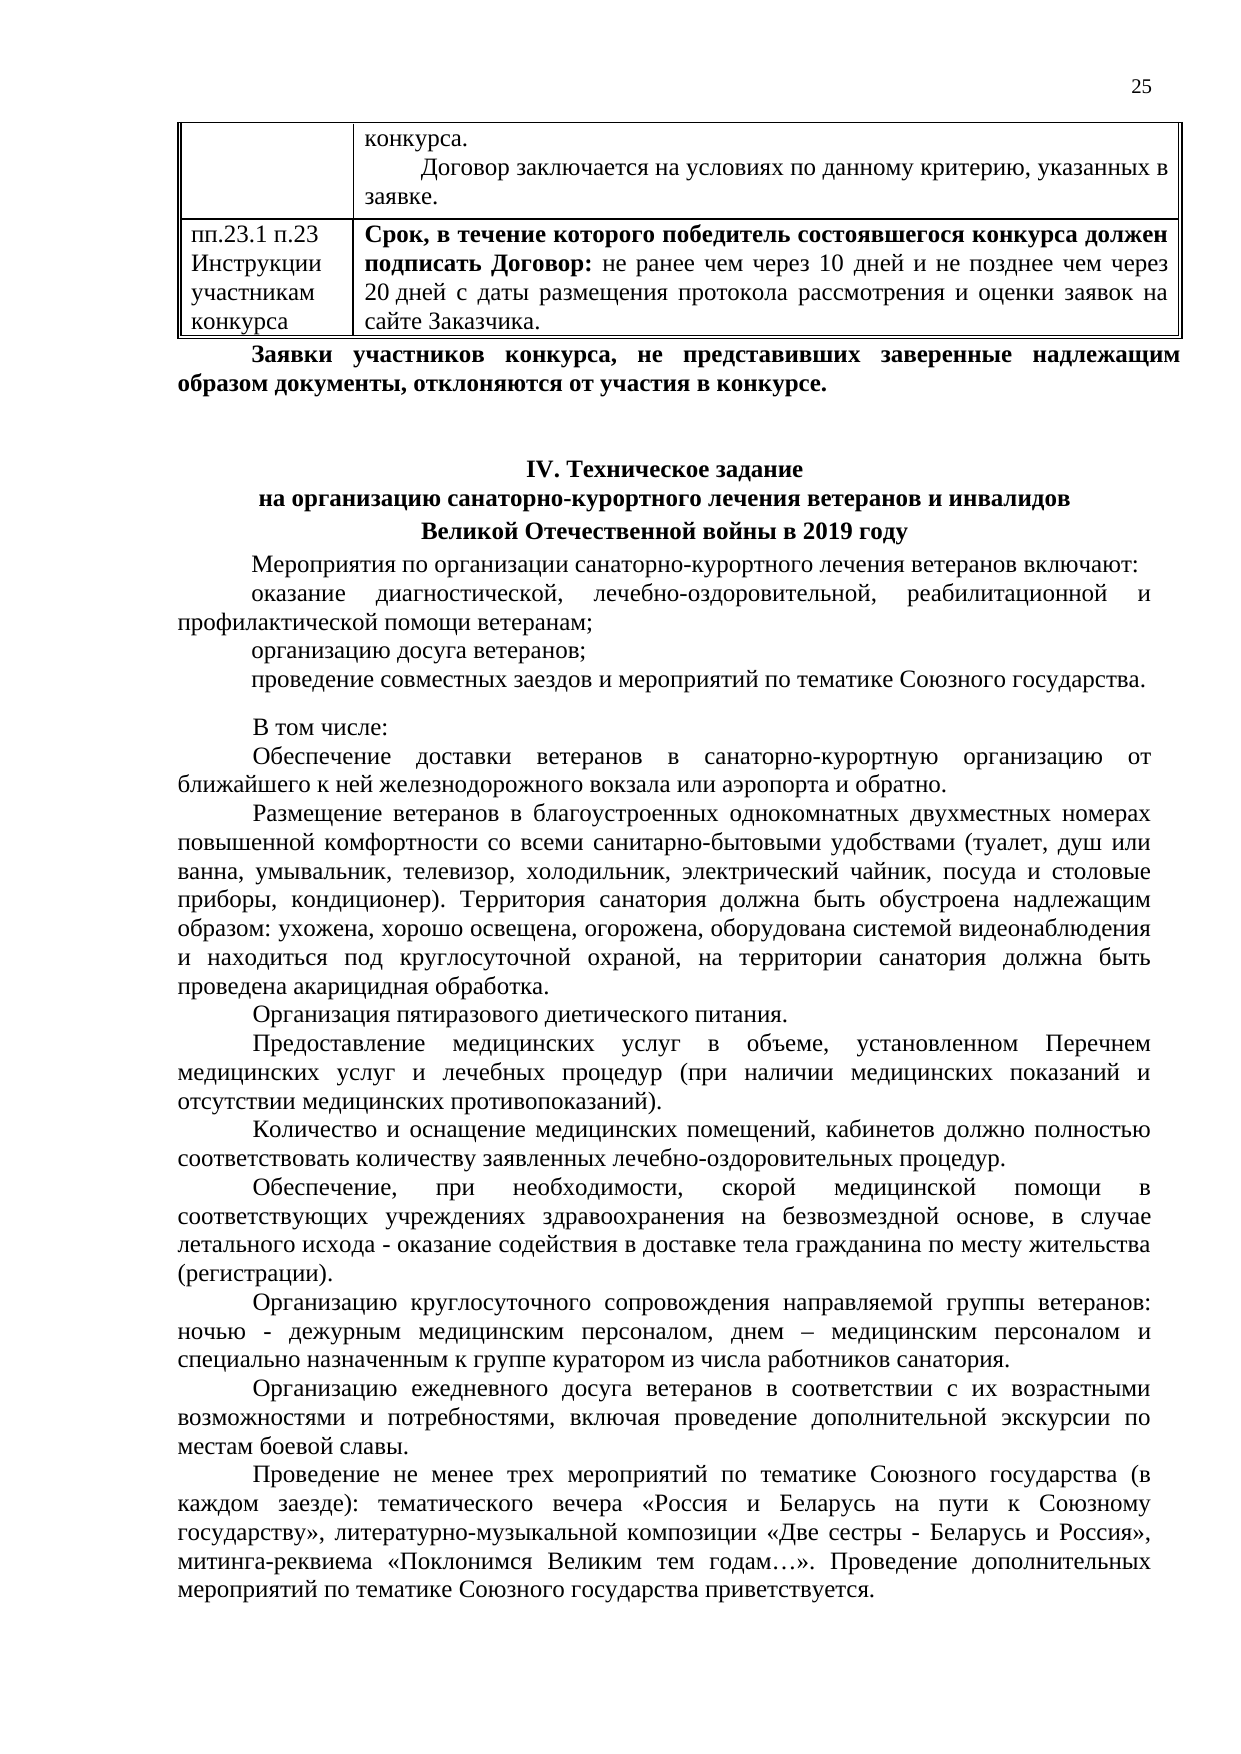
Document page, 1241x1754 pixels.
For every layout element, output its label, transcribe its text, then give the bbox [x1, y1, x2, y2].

text Проведение не менее трех мероприятий по тематике Союзного государства (в каждом заезде): тематического вечера «Россия и Беларусь на пути к Союзному государству», литературно-музыкальной композиции «Две сестры - Беларусь и Россия», митинга-реквиема «Поклонимся Великим тем годам…». Проведение дополнительных мероприятий по тематике Союзного государства приветствуется. [177, 1459, 1152, 1603]
table_cell Срок, в течение которого победитель состоявшегося конкурса должен подписать Договор: не ранее чем через 10 дней и не позднее чем через 20 дней с даты размещения протокола рассмотрения и оценки заявок на сайте Заказчика. [354, 220, 1178, 334]
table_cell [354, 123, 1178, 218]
text Обеспечение доставки ветеранов в санаторно-курортную организацию от ближайшего к ней железнодорожного вокзала или аэропорта и обратно. [177, 741, 1152, 798]
text Организацию круглосуточного сопровождения направляемой группы ветеранов: ночью - дежурным медицинским персоналом, днем – медицинским персоналом и специально назначенным к группе куратором из числа работников санатория. [177, 1287, 1152, 1373]
table_cell пп.23.1 п.23 Инструкции участникам конкурса [182, 220, 352, 334]
text оказание диагностической, лечебно-оздоровительной, реабилитационной и профилактической помощи ветеранам; [177, 578, 1152, 635]
text В том числе: [177, 712, 1152, 741]
text Заявки участников конкурса, не представивших заверенные надлежащим образом документы, отклоняются от участия в конкурсе. [177, 339, 1181, 397]
text Организация пятиразового диетического питания. [177, 999, 1152, 1028]
text на организацию санаторно-курортного лечения ветеранов и инвалидов [177, 483, 1152, 512]
text Размещение ветеранов в благоустроенных однокомнатных двухместных номерах повышенной комфортности со всеми санитарно-бытовыми удобствами (туалет, душ или ванна, умывальник, телевизор, холодильник, электрический чайник, посуда и столовые приборы, кондиционер). Территория санатория должна быть обустроена надлежащим образом: ухожена, хорошо освещена, огорожена, оборудована системой видеонаблюдения и находиться под круглосуточной охраной, на территории санатория должна быть проведена акарицидная обработка. [177, 798, 1152, 999]
text Мероприятия по организации санаторно-курортного лечения ветеранов включают: [177, 549, 1152, 578]
text Предоставление медицинских услуг в объеме, установленном Перечнем медицинских услуг и лечебных процедур (при наличии медицинских показаний и отсутствии медицинских противопоказаний). [177, 1028, 1152, 1114]
table_cell [182, 123, 353, 218]
text Количество и оснащение медицинских помещений, кабинетов должно полностью соответствовать количеству заявленных лечебно-оздоровительных процедур. [177, 1114, 1152, 1172]
text Великой Отечественной войны в 2019 году [177, 516, 1152, 545]
text IV. Техническое задание [177, 454, 1152, 483]
text Обеспечение, при необходимости, скорой медицинской помощи в соответствующих учреждениях здравоохранения на безвозмездной основе, в случае летального исхода - оказание содействия в доставке тела гражданина по месту жительства (регистрации). [177, 1172, 1152, 1287]
text проведение совместных заездов и мероприятий по тематике Союзного государства. [177, 664, 1152, 693]
text организацию досуга ветеранов; [177, 635, 1152, 664]
text Организацию ежедневного досуга ветеранов в соответствии с их возрастными возможностями и потребностями, включая проведение дополнительной экскурсии по местам боевой славы. [177, 1373, 1152, 1459]
